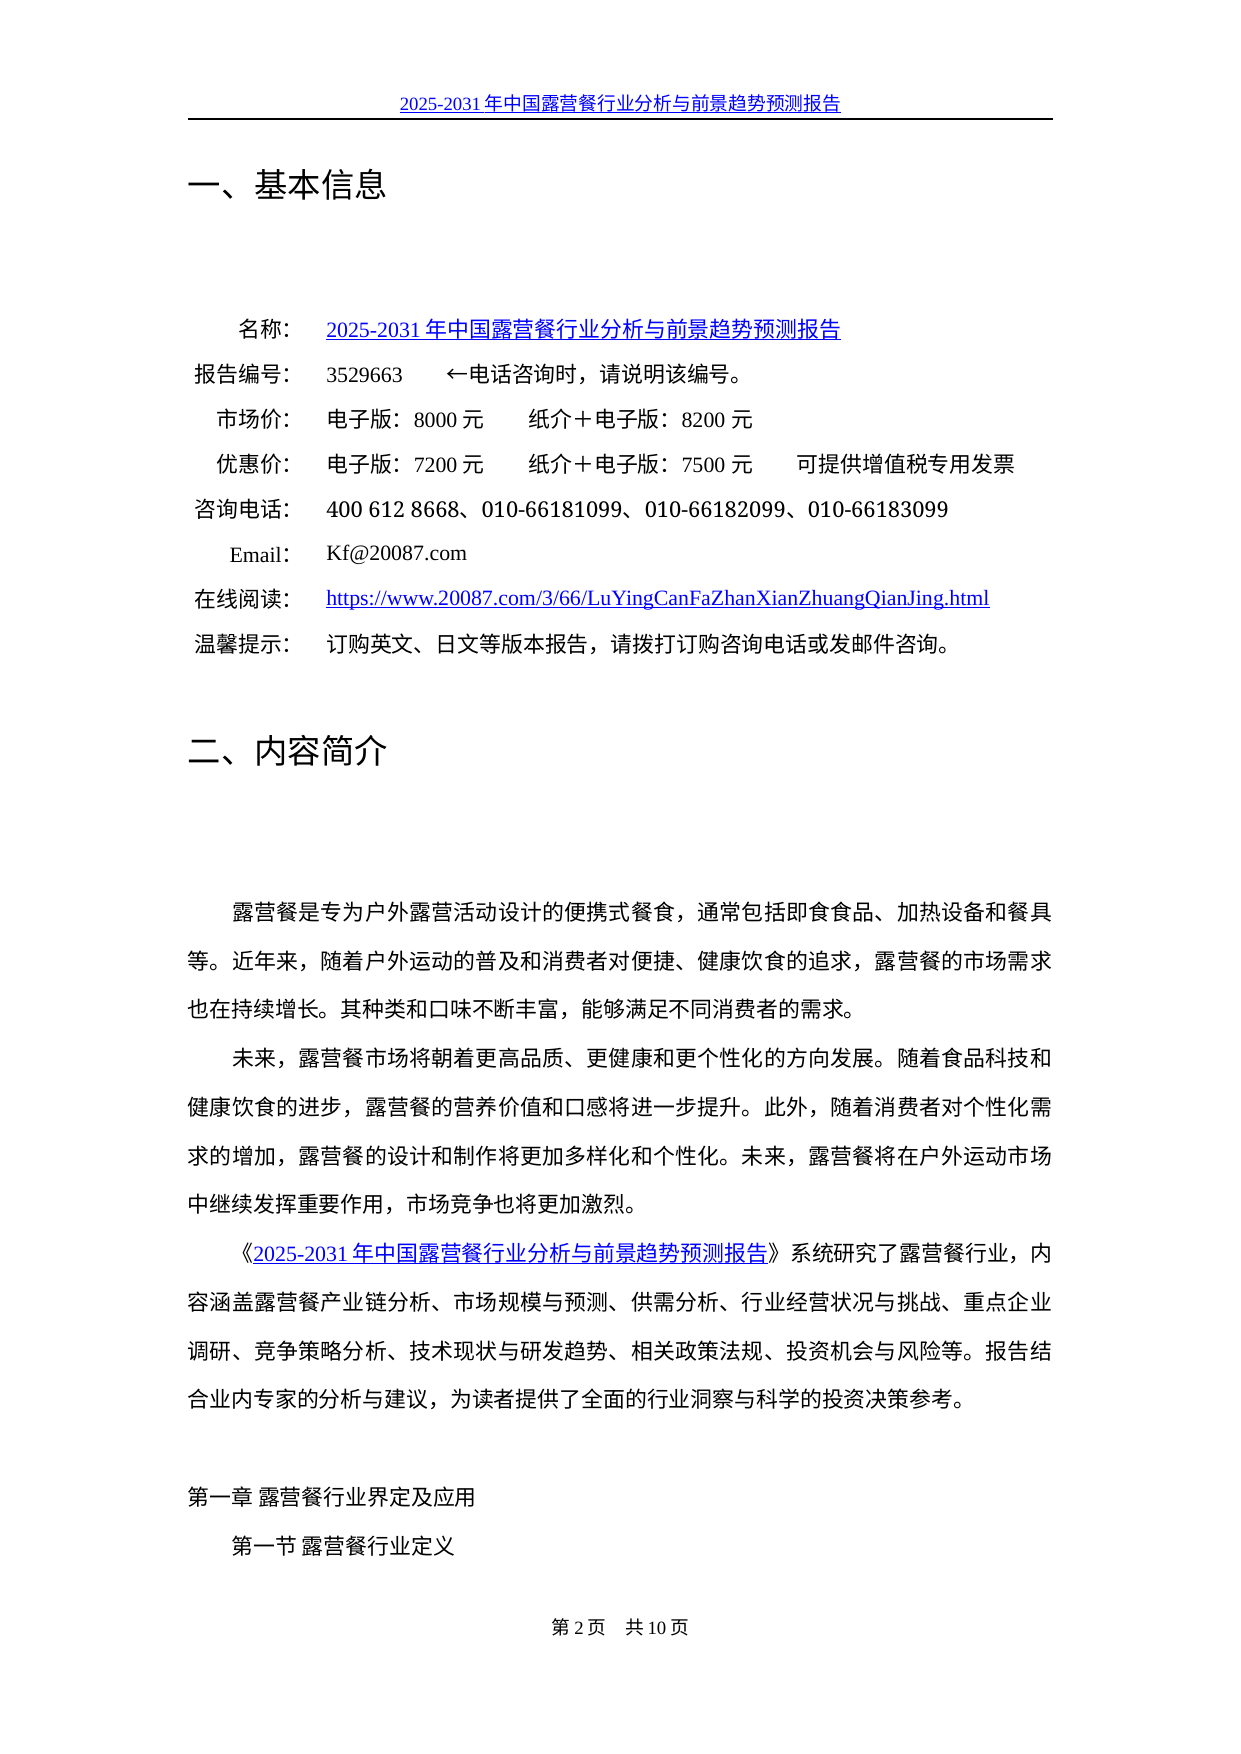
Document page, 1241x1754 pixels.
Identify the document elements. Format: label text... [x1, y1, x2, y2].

table_cell 温馨提示： [167, 627, 315, 672]
table_header 名称： [167, 312, 315, 357]
table_cell 咨询电话： [167, 492, 315, 537]
table_cell 电子版：7200 元 纸介＋电子版：7500 元 可提供增值税专用发票 [315, 447, 1073, 492]
title 一、基本信息 [187, 150, 1053, 215]
table_cell 3529663 ←电话咨询时，请说明该编号。 [315, 357, 1073, 402]
table_cell [315, 582, 1073, 627]
table_cell 电子版：8000 元 纸介＋电子版：8200 元 [315, 402, 1073, 447]
table_cell 报告编号： [167, 357, 315, 402]
table_cell 优惠价： [167, 447, 315, 492]
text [187, 894, 1053, 1561]
table_cell 在线阅读： [167, 582, 315, 627]
table_cell Kf@20087.com [315, 537, 1073, 582]
table_cell 400 612 8668、010-66181099、010-66182099、010-66183099 [315, 492, 1073, 537]
table_cell 市场价： [167, 402, 315, 447]
title 二、内容简介 [187, 717, 1053, 782]
table_cell 订购英文、日文等版本报告，请拨打订购咨询电话或发邮件咨询。 [315, 627, 1073, 672]
table_cell Email： [167, 537, 315, 582]
table_header 2025-2031年中国露营餐行业分析与前景趋势预测报告 [315, 312, 1073, 357]
